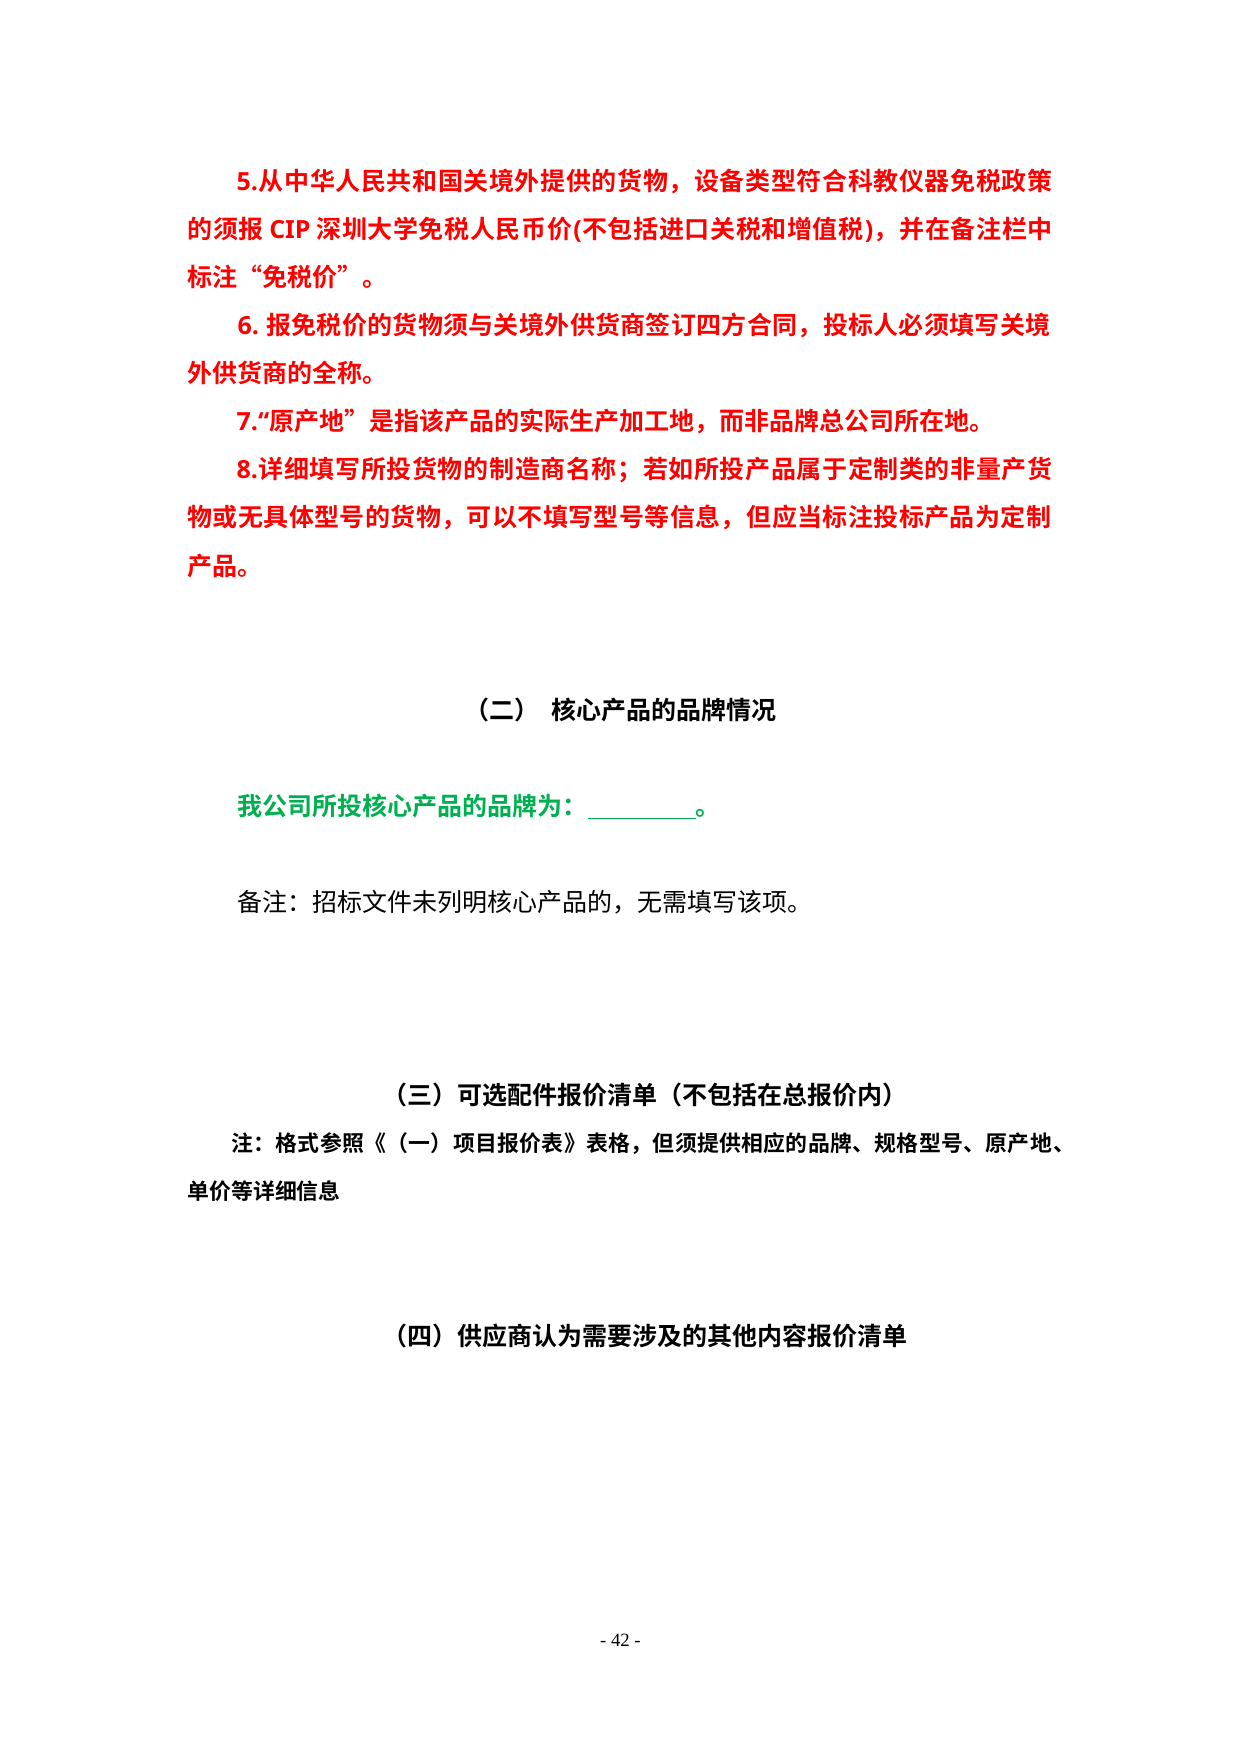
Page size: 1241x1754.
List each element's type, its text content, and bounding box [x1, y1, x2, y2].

list 核心产品的品牌情况 [187, 684, 1053, 733]
text 5.从中华人民共和国关境外提供的货物，设备类型符合科教仪器免税政策的须报CIP深圳大学免税人民币价(不包括进口关税和增值税)，并在备注栏中标注“免税价”。 [187, 155, 1053, 299]
text 注：格式参照《（一）项目报价表》表格，但须提供相应的品牌、规格型号、原产地、单价等详细信息 [187, 1118, 1053, 1214]
text 6. 报免税价的货物须与关境外供货商签订四方合同，投标人必须填写关境外供货商的全称。 [187, 299, 1053, 396]
text 7.“原产地”是指该产品的实际生产加工地，而非品牌总公司所在地。 [187, 396, 1053, 444]
text （四）供应商认为需要涉及的其他内容报价清单 [187, 1310, 1053, 1358]
text 我公司所投核心产品的品牌为： 。 [187, 781, 1053, 829]
text 8.详细填写所投货物的制造商名称；若如所投产品属于定制类的非量产货物或无具体型号的货物，可以不填写型号等信息，但应当标注投标产品为定制产品。 [187, 444, 1053, 588]
text 备注：招标文件未列明核心产品的，无需填写该项。 [187, 877, 1053, 925]
text （三）可选配件报价清单（不包括在总报价内） [187, 1069, 1053, 1118]
